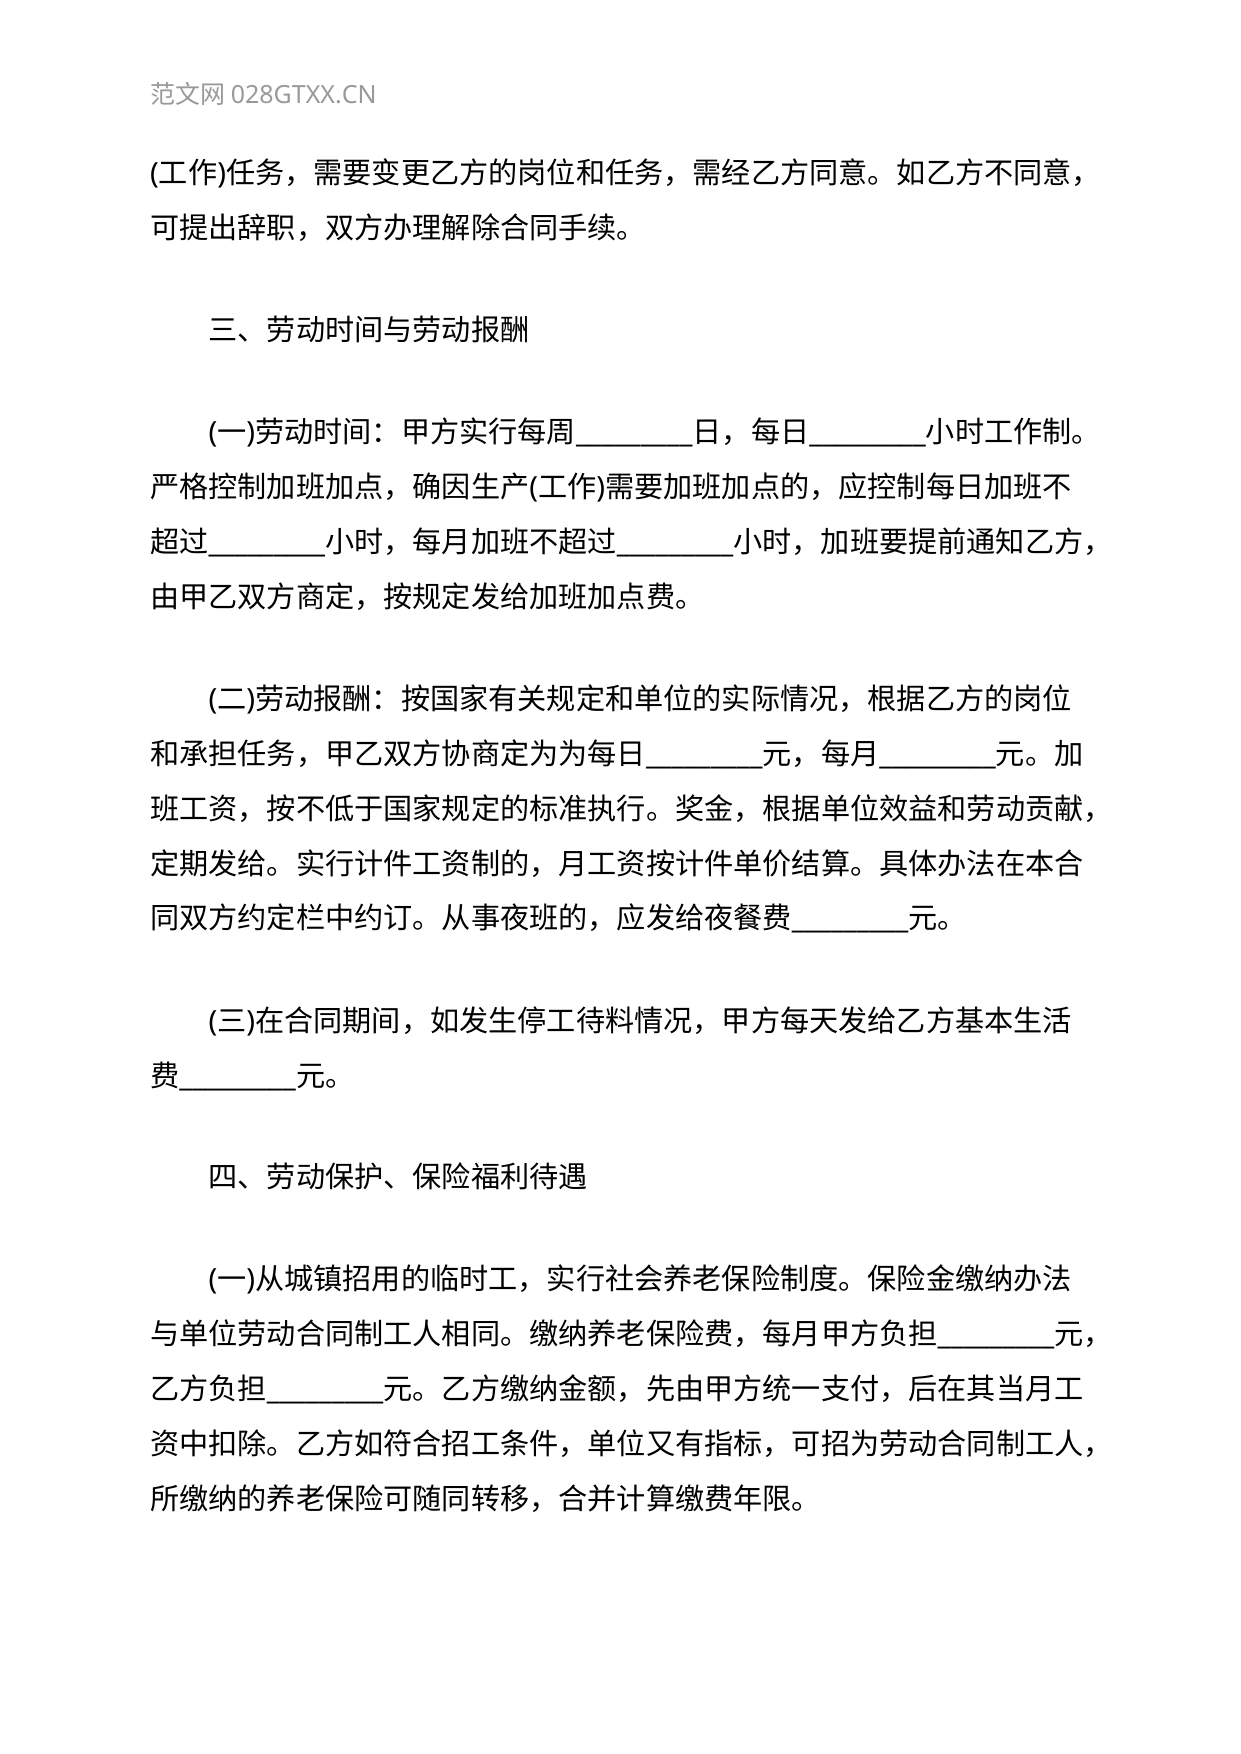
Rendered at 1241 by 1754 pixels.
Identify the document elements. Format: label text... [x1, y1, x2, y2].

text (二)劳动报酬：按国家有关规定和单位的实际情况，根据乙方的岗位和承担任务，甲乙双方协商定为为每日_________元，每月_________元。加班工资，按不低于国家规定的标准执行。奖金，根据单位效益和劳动贡献，定期发给。实行计件工资制的，月工资按计件单价结算。具体办法在本合同双方约定栏中约订。从事夜班的，应发给夜餐费_________元。 [150, 675, 1090, 937]
text (三)在合同期间，如发生停工待料情况，甲方每天发给乙方基本生活费_________元。 [150, 997, 1090, 1094]
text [150, 150, 1090, 247]
text (一)劳动时间：甲方实行每周_________日，每日_________小时工作制。严格控制加班加点，确因生产(工作)需要加班加点的，应控制每日加班不超过_________小时，每月加班不超过_________小时，加班要提前通知乙方，由甲乙双方商定，按规定发给加班加点费。 [150, 408, 1090, 616]
text (一)从城镇招用的临时工，实行社会养老保险制度。保险金缴纳办法与单位劳动合同制工人相同。缴纳养老保险费，每月甲方负担_________元，乙方负担_________元。乙方缴纳金额，先由甲方统一支付，后在其当月工资中扣除。乙方如符合招工条件，单位又有指标，可招为劳动合同制工人，所缴纳的养老保险可随同转移，合并计算缴费年限。 [150, 1256, 1090, 1518]
text 三、劳动时间与劳动报酬 [150, 307, 1090, 349]
text 四、劳动保护、保险福利待遇 [150, 1154, 1090, 1196]
